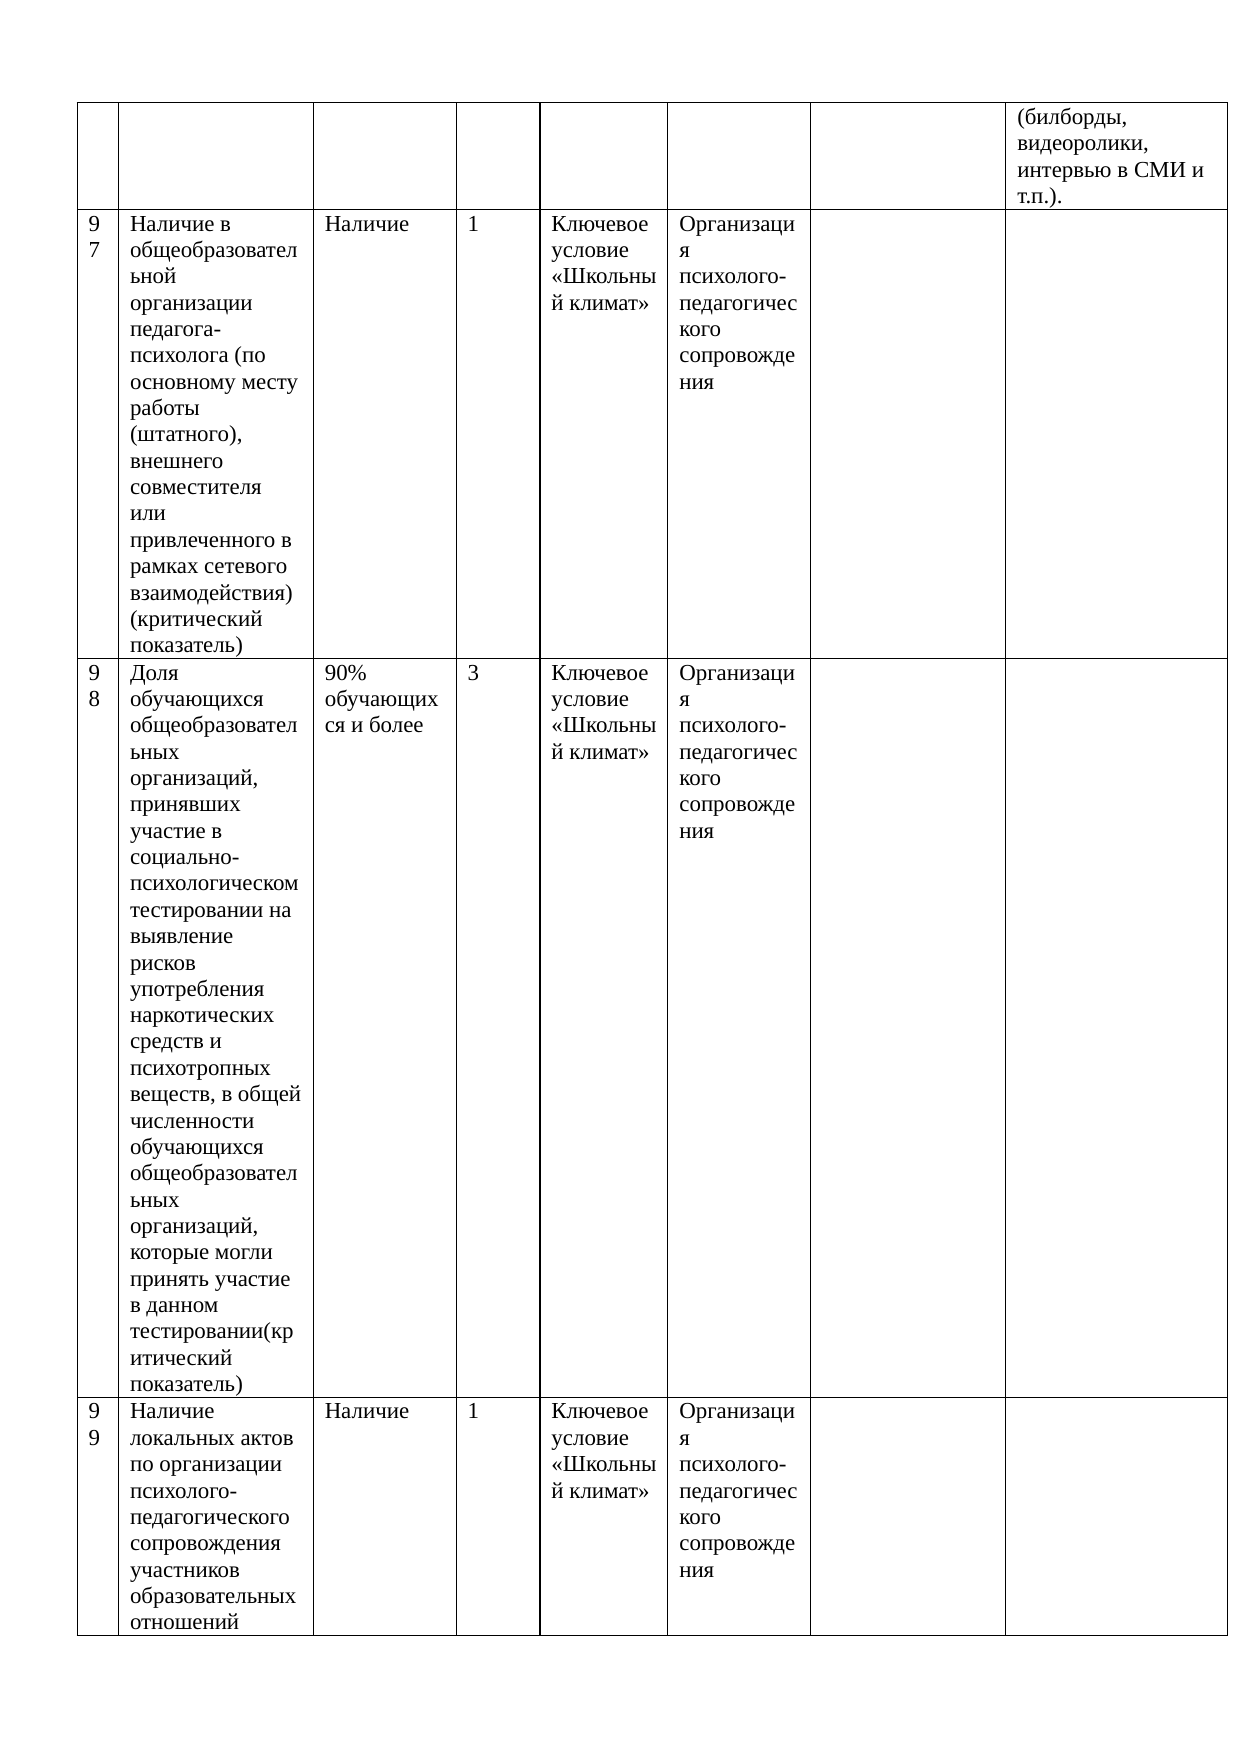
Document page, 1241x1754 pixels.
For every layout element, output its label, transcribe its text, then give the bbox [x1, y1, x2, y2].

table_cell 1 [457, 1398, 539, 1635]
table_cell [1006, 103, 1227, 208]
table_cell 3 [457, 659, 539, 1397]
table_cell Ключевое условие «Школьный климат» [541, 659, 667, 1397]
table_cell [811, 1398, 1005, 1635]
table_cell Наличие в общеобразовательной организации педагога-психолога (по основному месту работы (штатного), внешнего совместителя или привлеченного в рамках сетевого взаимодействия)(критический показатель) [119, 210, 313, 658]
table_cell [1006, 659, 1227, 1397]
table_cell Доля обучающихся общеобразовательных организаций, принявших участие в социально-психологическом тестировании на выявление рисков употребления наркотических средств и психотропных веществ, в общей численности обучающихся общеобразовательных организаций, которые могли принять участие в данном тестировании(критический показатель) [119, 659, 313, 1397]
table_cell Наличие [314, 210, 456, 658]
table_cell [668, 1398, 810, 1635]
table_cell Ключевое условие «Школьный климат» [541, 210, 667, 658]
table_cell [811, 210, 1005, 658]
table_cell 1 [457, 210, 539, 658]
table_cell Наличие локальных актов по организации психолого-педагогического сопровождения участников образовательных отношений [119, 1398, 313, 1635]
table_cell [541, 1398, 667, 1635]
table_cell 90% обучающихся и более [314, 659, 456, 1397]
table_cell Организация психолого-педагогического сопровождения [668, 210, 810, 658]
table_cell Наличие [314, 1398, 456, 1635]
table_cell 97 [78, 210, 118, 658]
table_cell [811, 659, 1005, 1397]
table_cell [1006, 1398, 1227, 1635]
table_cell Организация психолого-педагогического сопровождения [668, 659, 810, 1397]
table_cell 99 [78, 1398, 118, 1635]
table_cell [1006, 210, 1227, 658]
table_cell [811, 103, 1005, 208]
table_cell 98 [78, 659, 118, 1397]
